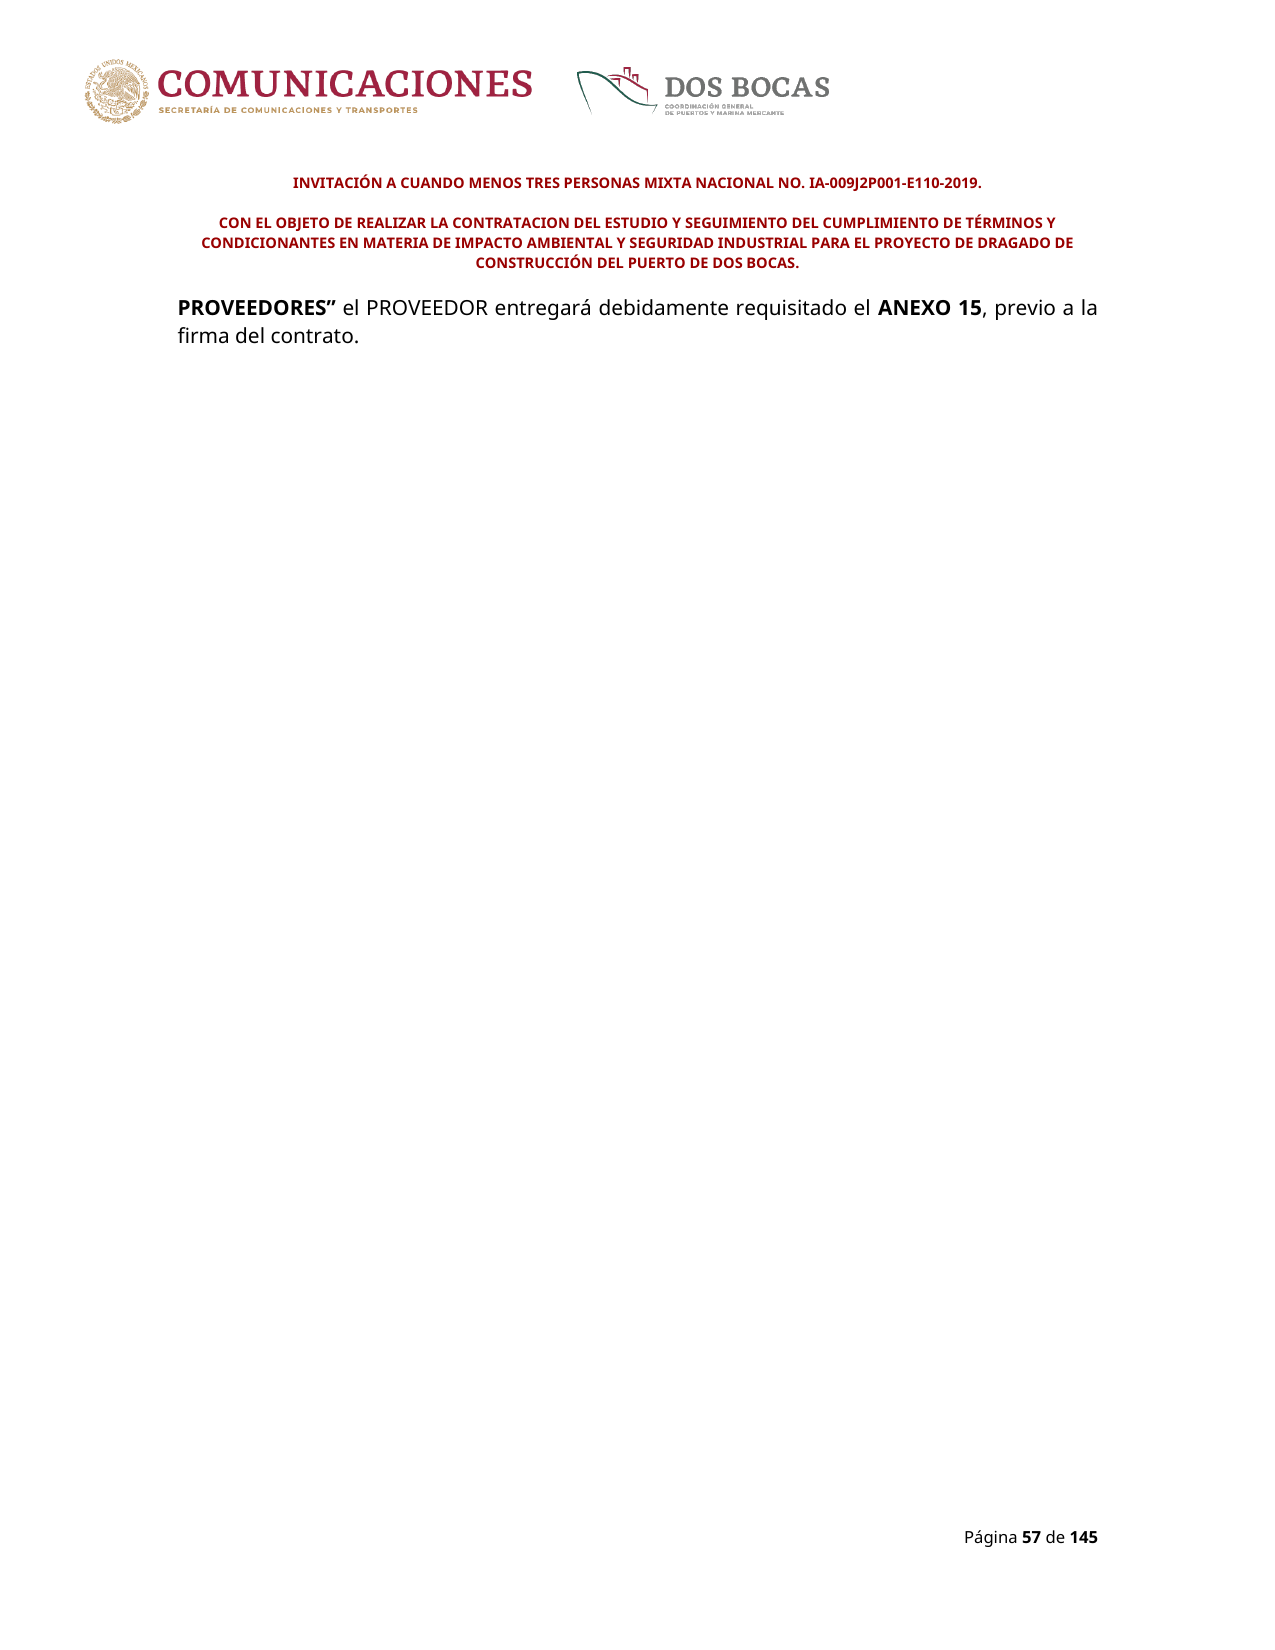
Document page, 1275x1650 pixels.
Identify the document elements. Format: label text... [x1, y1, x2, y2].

picture [577, 67, 829, 115]
picture [80, 51, 536, 134]
